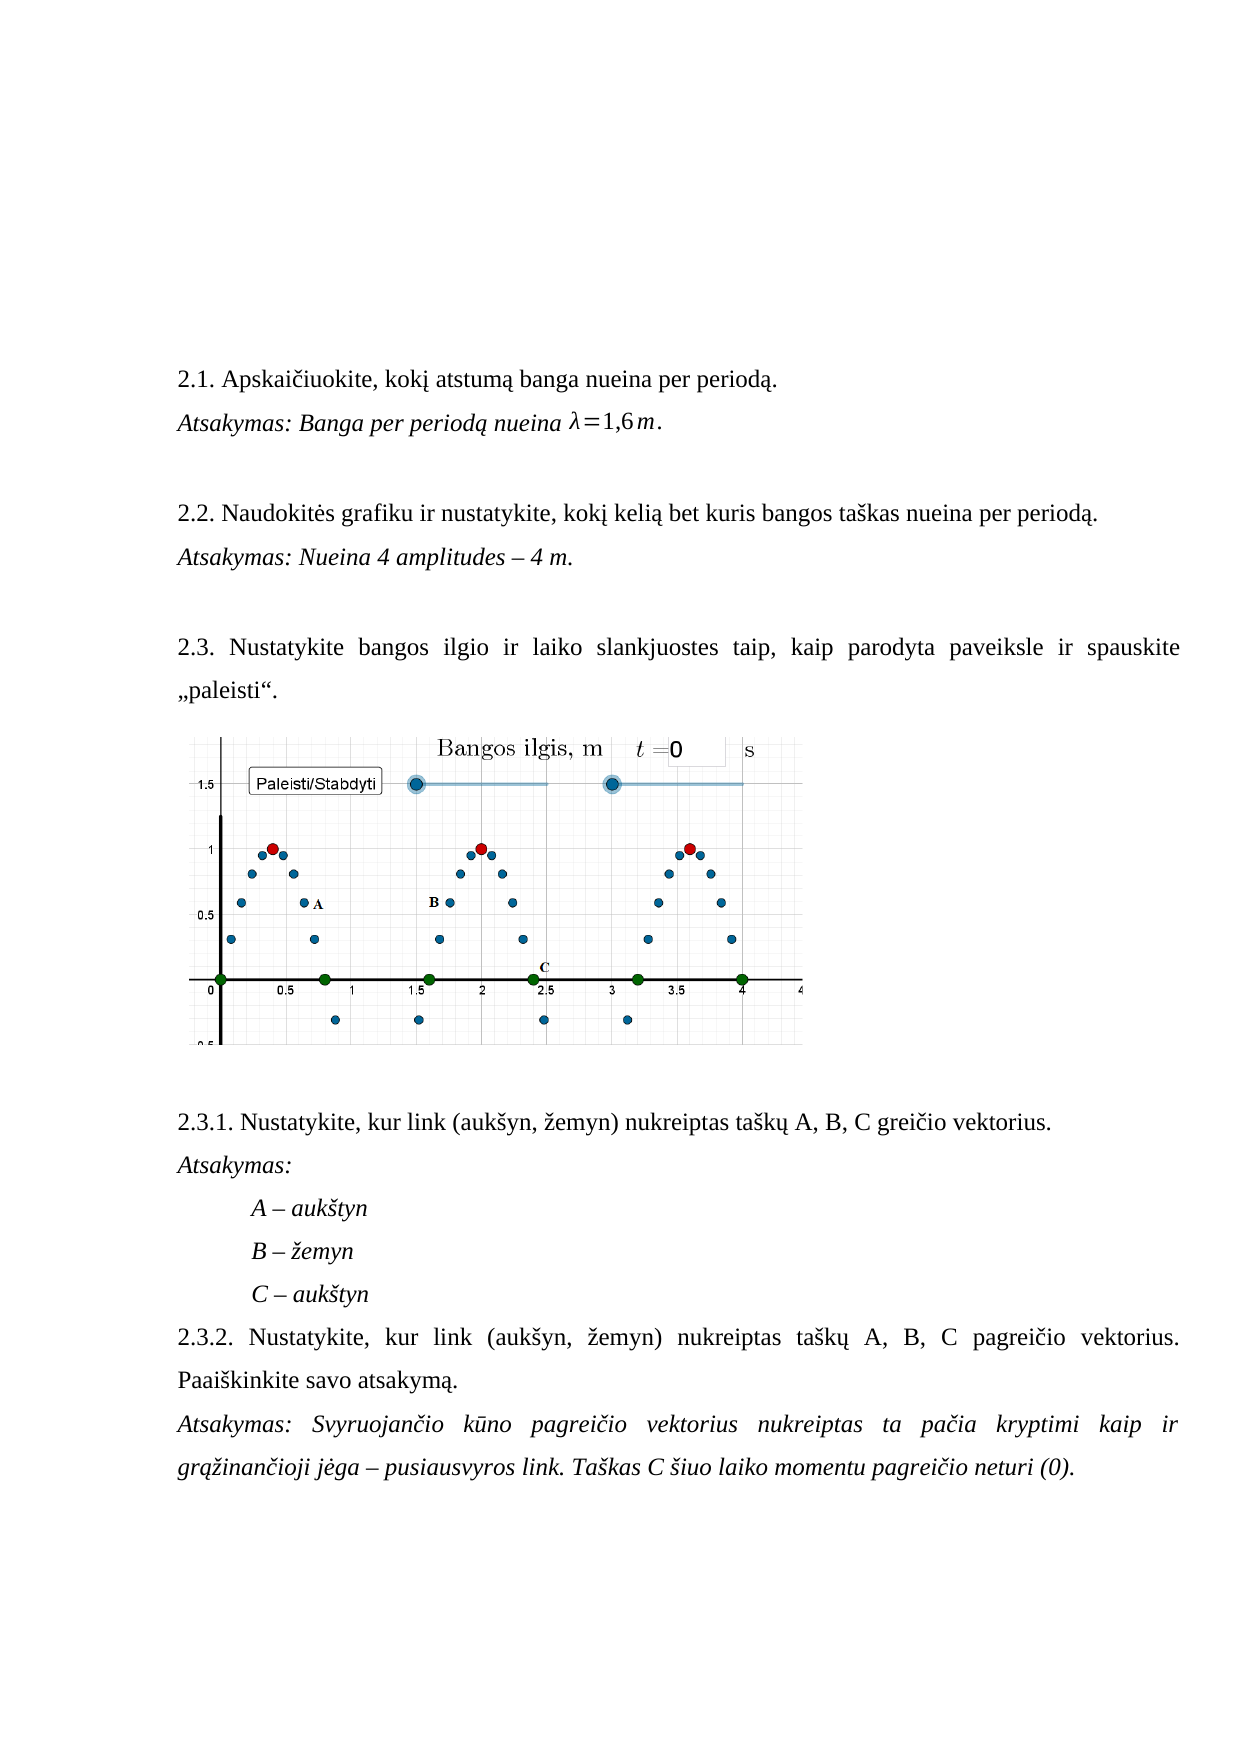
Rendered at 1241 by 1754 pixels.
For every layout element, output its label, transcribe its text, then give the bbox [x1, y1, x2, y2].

text Atsakymas: [177, 1150, 1181, 1179]
text 2.2. Naudokitės grafiku ir nustatykite, kokį kelią bet kuris bangos taškas nueina per periodą. [177, 498, 1181, 527]
text Atsakymas: Svyruojančio kūno pagreičio vektorius nukreiptas ta pačia kryptimi kaip ir grąžinančioji jėga – pusiausvyros link. Taškas C šiuo laiko momentu pagreičio neturi (0). [177, 1409, 1181, 1481]
text Atsakymas: Nueina 4 amplitudes – 4 m. [177, 542, 1181, 570]
text 2.3. Nustatykite bangos ilgio ir laiko slankjuostes taip, kaip parodyta paveiksle ir spauskite „paleisti“. [177, 632, 1181, 704]
text 2.3.2. Nustatykite, kur link (aukšyn, žemyn) nukreiptas taškų A, B, C pagreičio vektorius. Paaiškinkite savo atsakymą. [177, 1322, 1181, 1394]
text 2.1. Apskaičiuokite, kokį atstumą banga nueina per periodą. [177, 364, 1181, 393]
text 2.3.1. Nustatykite, kur link (aukšyn, žemyn) nukreiptas taškų A, B, C greičio vektorius. [177, 1107, 1181, 1136]
text Atsakymas: Banga per periodą nueina [177, 408, 1181, 436]
text B – žemyn [251, 1236, 1181, 1265]
text A – aukštyn [251, 1193, 1181, 1222]
picture [189, 737, 823, 1045]
text C – aukštyn [251, 1279, 1181, 1308]
